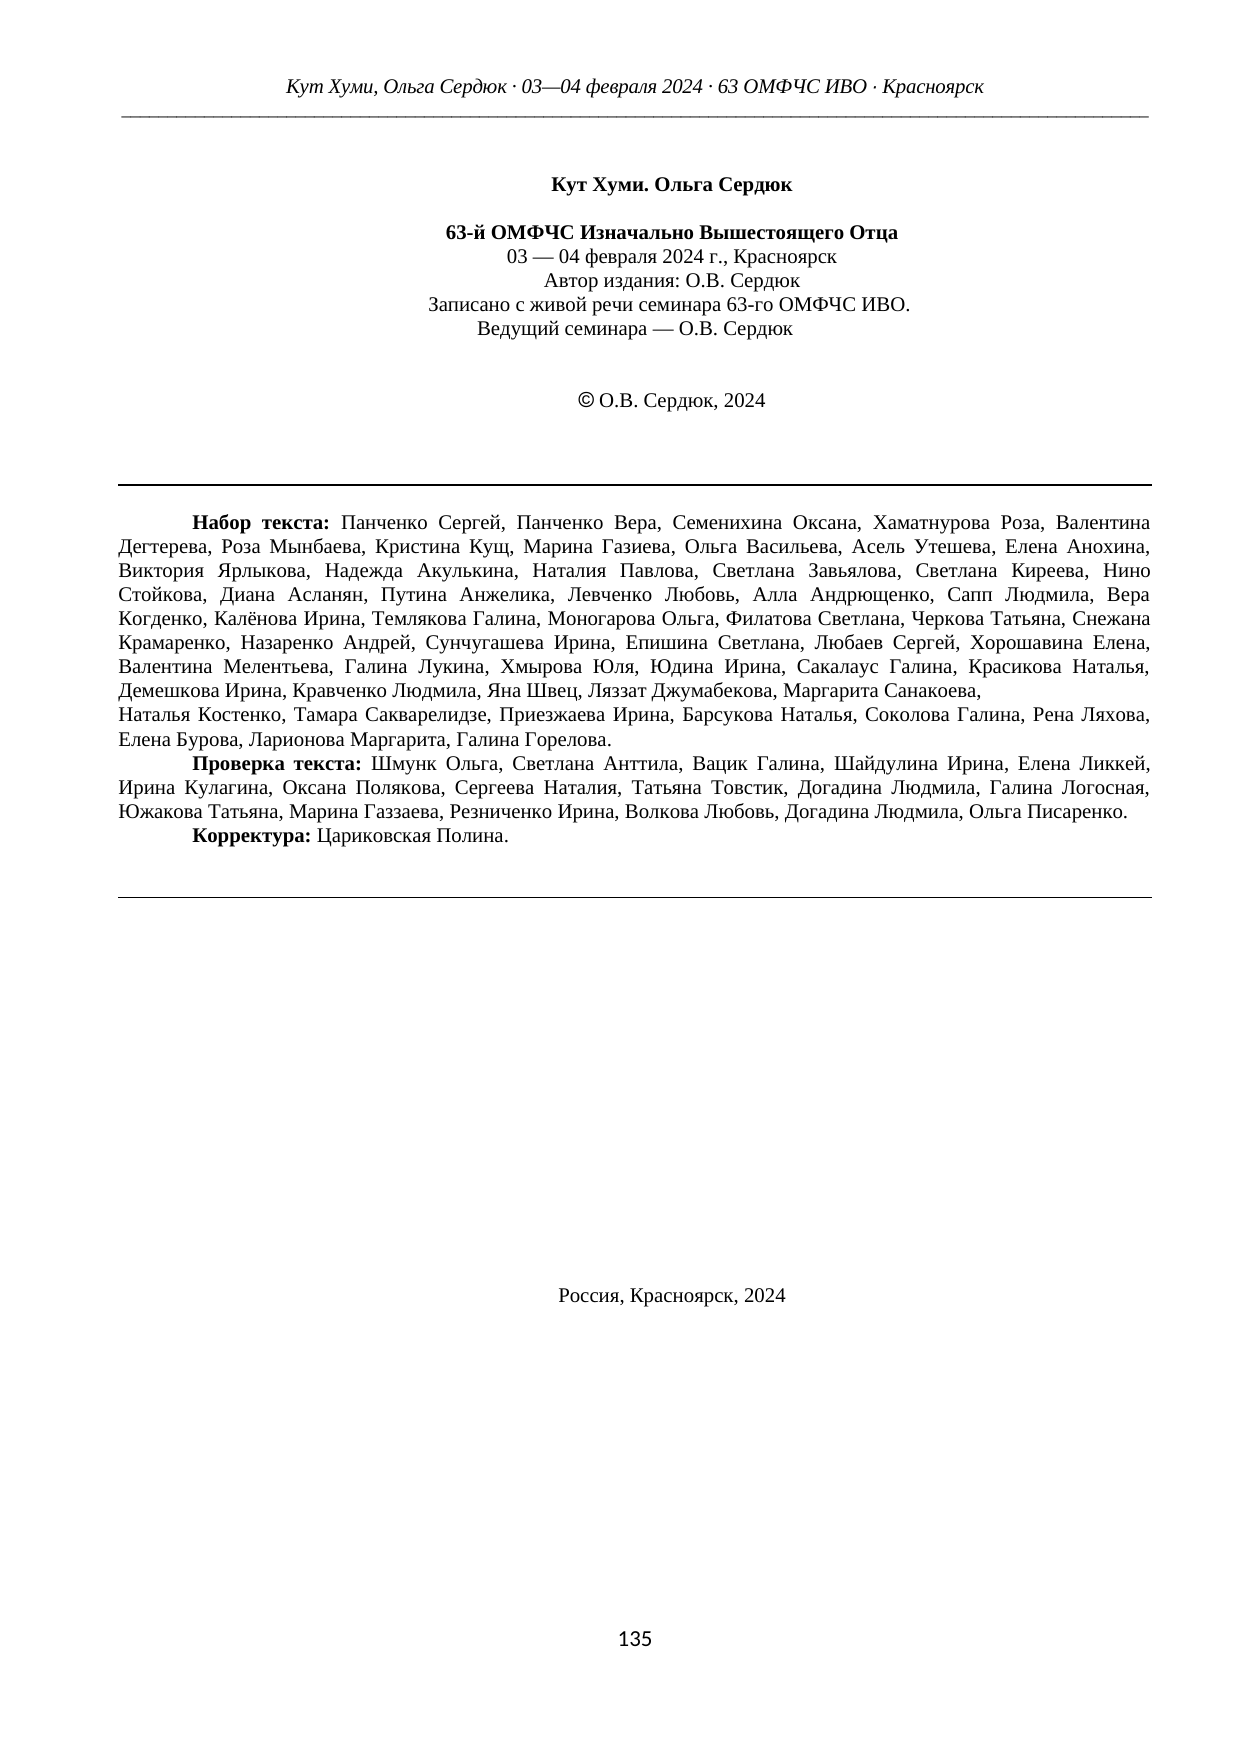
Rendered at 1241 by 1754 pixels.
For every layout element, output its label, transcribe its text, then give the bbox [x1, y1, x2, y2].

text Россия, Красноярск, 2024 [118, 1283, 1152, 1307]
text Кут Хуми. Ольга Сердюк [118, 171, 1152, 196]
text Набор текста: Панченко Сергей, Панченко Вера, Семенихина Оксана, Хаматнурова Роза, Валентина Дегтерева, Роза Мынбаева, Кристина Кущ, Марина Газиева, Ольга Васильева, Асель Утешева, Елена Анохина, Виктория Ярлыкова, Надежда Акулькина, Наталия Павлова, Светлана Завьялова, Светлана Киреева, Нино Стойкова, Диана Асланян, Путина Анжелика, Левченко Любовь, Алла Андрющенко, Сапп Людмила, Вера Когденко, Калёнова Ирина, Темлякова Галина, Моногарова Ольга, Филатова Светлана, Черкова Татьяна, Снежана Крамаренко, Назаренко Андрей, Сунчугашева Ирина, Епишина Светлана, Любаев Сергей, Хорошавина Елена, Валентина Мелентьева, Галина Лукина, Хмырова Юля, Юдина Ирина, Сакалаус Галина, Красикова Наталья, Демешкова Ирина, Кравченко Людмила, Яна Швец, Ляззат Джумабекова, Маргарита Санакоева, [118, 510, 1152, 702]
text 03 — 04 февраля 2024 г., Красноярск [118, 244, 1152, 268]
text 63-й ОМФЧС Изначально Вышестоящего Отца [118, 219, 1152, 244]
text Корректура: Цариковская Полина. [118, 823, 1152, 847]
text Записано с живой речи семинара 63-го ОМФЧС ИВО. Ведущий семинара — О.В. Сердюк [118, 292, 1152, 340]
text Проверка текста: Шмунк Ольга, Светлана Анттила, Вацик Галина, Шайдулина Ирина, Елена Ликкей, Ирина Кулагина, Оксана Полякова, Сергеева Наталия, Татьяна Товстик, Догадина Людмила, Галина Логосная, Южакова Татьяна, Марина Газзаева, Резниченко Ирина, Волкова Любовь, Догадина Людмила, Ольга Писаренко. [118, 751, 1152, 823]
text Автор издания: О.В. Сердюк [118, 268, 1152, 292]
text О.В. Сердюк, 2024 [118, 388, 1152, 412]
text Наталья Костенко, Тамара Сакварелидзе, Приезжаева Ирина, Барсукова Наталья, Соколова Галина, Рена Ляхова, Елена Бурова, Ларионова Маргарита, Галина Горелова. [118, 702, 1152, 751]
